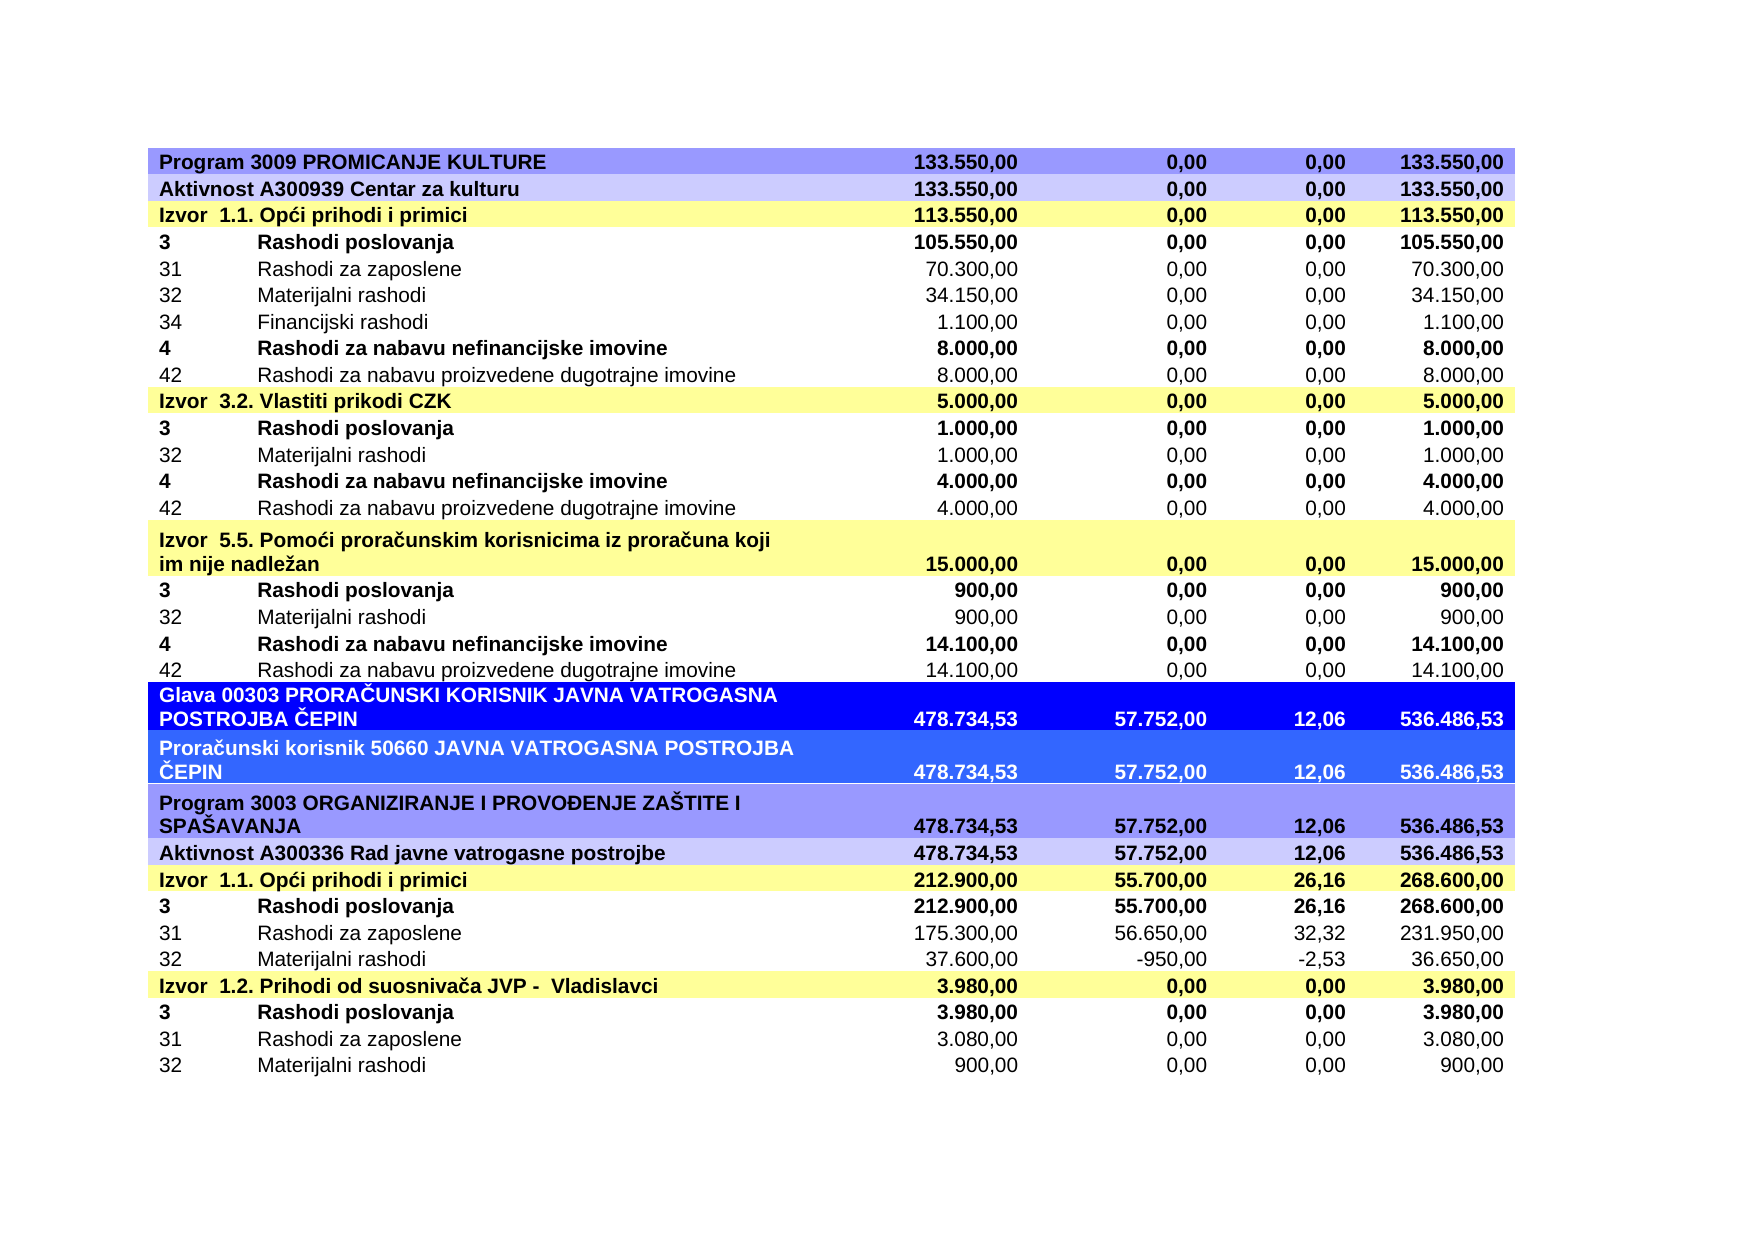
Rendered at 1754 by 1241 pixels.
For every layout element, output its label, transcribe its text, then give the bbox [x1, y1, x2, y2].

table_cell 0,00 [1218, 655, 1357, 682]
table_cell 0,00 [1218, 1024, 1357, 1051]
table_cell 175.300,00 [871, 918, 1029, 944]
table_cell 26,16 [1218, 865, 1357, 891]
table_cell 0,00 [1029, 655, 1218, 682]
table_cell 478.734,53 [871, 730, 1029, 783]
table_cell -2,53 [1218, 945, 1357, 971]
table_cell Rashodi poslovanja [246, 891, 871, 918]
table_cell 3 [148, 413, 246, 440]
table_cell 0,00 [1029, 254, 1218, 280]
table_cell 57.752,00 [1029, 784, 1218, 838]
table_cell 133.550,00 [871, 174, 1029, 201]
table_cell 57.752,00 [1029, 682, 1218, 730]
table_cell 56.650,00 [1029, 918, 1218, 944]
table_cell Izvor 1.1. Opći prihodi i primici [148, 201, 871, 227]
table_cell 478.734,53 [871, 784, 1029, 838]
table_cell 4 [148, 334, 246, 360]
table_cell Financijski rashodi [246, 307, 871, 333]
table_cell 900,00 [1357, 602, 1515, 629]
table_cell 8.000,00 [1357, 360, 1515, 387]
table_cell 3.980,00 [1357, 971, 1515, 998]
table_cell 4 [148, 629, 246, 655]
table_cell 4.000,00 [1357, 466, 1515, 493]
table_cell 14.100,00 [871, 655, 1029, 682]
table_cell 55.700,00 [1029, 891, 1218, 918]
table_cell 4 [148, 466, 246, 493]
table_cell 55.700,00 [1029, 865, 1218, 891]
table_cell 113.550,00 [871, 201, 1029, 227]
table_cell 900,00 [871, 1051, 1029, 1077]
table_cell 1.000,00 [1357, 413, 1515, 440]
table_cell 3 [148, 891, 246, 918]
table_cell Rashodi poslovanja [246, 227, 871, 254]
table_cell Materijalni rashodi [246, 440, 871, 466]
table_cell 31 [148, 1024, 246, 1051]
table_cell 478.734,53 [871, 838, 1029, 865]
table_cell 26,16 [1218, 891, 1357, 918]
table_cell 14.100,00 [1357, 655, 1515, 682]
table_cell Materijalni rashodi [246, 945, 871, 971]
table_cell 0,00 [1029, 493, 1218, 519]
table_cell 14.100,00 [871, 629, 1029, 655]
table_cell 1.100,00 [1357, 307, 1515, 333]
table_cell -950,00 [1029, 945, 1218, 971]
table_cell 70.300,00 [1357, 254, 1515, 280]
table_cell 0,00 [1029, 227, 1218, 254]
table_cell 4.000,00 [871, 493, 1029, 519]
table_cell 0,00 [1218, 280, 1357, 307]
table_cell 105.550,00 [871, 227, 1029, 254]
table_cell Rashodi za nabavu proizvedene dugotrajne imovine [246, 360, 871, 387]
table_cell 0,00 [1218, 520, 1357, 576]
table_cell 0,00 [1029, 201, 1218, 227]
table_cell 12,06 [1218, 682, 1357, 730]
table_cell 0,00 [1218, 998, 1357, 1024]
table_cell 32,32 [1218, 918, 1357, 944]
table_cell Proračunski korisnik 50660 JAVNA VATROGASNA POSTROJBA ČEPIN [148, 730, 871, 783]
table_cell 37.600,00 [871, 945, 1029, 971]
table_cell Aktivnost A300939 Centar za kulturu [148, 174, 871, 201]
table_cell 3.980,00 [871, 998, 1029, 1024]
table_cell 15.000,00 [1357, 520, 1515, 576]
table_cell 0,00 [1218, 576, 1357, 602]
table_cell 478.734,53 [871, 682, 1029, 730]
table_cell Glava 00303 PRORAČUNSKI KORISNIK JAVNA VATROGASNA POSTROJBA ČEPIN [148, 682, 871, 730]
table_cell Rashodi za nabavu nefinancijske imovine [246, 466, 871, 493]
table_cell Rashodi poslovanja [246, 576, 871, 602]
table_cell Rashodi poslovanja [246, 413, 871, 440]
table_cell 32 [148, 602, 246, 629]
table_cell 0,00 [1029, 576, 1218, 602]
table_cell 113.550,00 [1357, 201, 1515, 227]
table_cell 536.486,53 [1357, 682, 1515, 730]
table_cell 900,00 [1357, 576, 1515, 602]
table_cell 0,00 [1029, 334, 1218, 360]
table_cell 0,00 [1218, 971, 1357, 998]
table_cell 0,00 [1029, 466, 1218, 493]
table_cell 0,00 [1218, 602, 1357, 629]
table_cell 0,00 [1029, 602, 1218, 629]
table_cell 0,00 [1029, 440, 1218, 466]
table_cell Izvor 5.5. Pomoći proračunskim korisnicima iz proračuna koji im nije nadležan [148, 520, 871, 576]
table_cell 900,00 [871, 576, 1029, 602]
table_cell 900,00 [1357, 1051, 1515, 1077]
table_cell 4.000,00 [1357, 493, 1515, 519]
table_cell 1.100,00 [871, 307, 1029, 333]
table_cell 8.000,00 [871, 334, 1029, 360]
table_cell Rashodi za nabavu proizvedene dugotrajne imovine [246, 493, 871, 519]
table_cell 0,00 [1029, 413, 1218, 440]
table_cell Rashodi za zaposlene [246, 254, 871, 280]
table_cell Aktivnost A300336 Rad javne vatrogasne postrojbe [148, 838, 871, 865]
table_cell 0,00 [1218, 360, 1357, 387]
table_cell Program 3009 PROMICANJE KULTURE [148, 148, 871, 174]
table_cell 0,00 [1029, 387, 1218, 413]
table_cell 0,00 [1218, 227, 1357, 254]
table_cell Rashodi za zaposlene [246, 1024, 871, 1051]
table_cell 3 [148, 576, 246, 602]
table_cell Rashodi za nabavu nefinancijske imovine [246, 629, 871, 655]
table_cell 8.000,00 [1357, 334, 1515, 360]
table_cell 0,00 [1029, 1051, 1218, 1077]
table_cell 536.486,53 [1357, 838, 1515, 865]
table_cell 32 [148, 280, 246, 307]
table_cell 31 [148, 918, 246, 944]
table_cell 0,00 [1218, 201, 1357, 227]
table_cell 5.000,00 [1357, 387, 1515, 413]
table_cell 0,00 [1218, 174, 1357, 201]
table_cell 1.000,00 [1357, 440, 1515, 466]
table_cell 133.550,00 [1357, 148, 1515, 174]
table_cell 212.900,00 [871, 865, 1029, 891]
table_cell Izvor 3.2. Vlastiti prikodi CZK [148, 387, 871, 413]
table_cell 3.980,00 [871, 971, 1029, 998]
table_cell 57.752,00 [1029, 730, 1218, 783]
table_cell 32 [148, 1051, 246, 1077]
table_cell 12,06 [1218, 784, 1357, 838]
table_cell 36.650,00 [1357, 945, 1515, 971]
table_cell 31 [148, 254, 246, 280]
table_cell 3 [148, 227, 246, 254]
table_cell 34.150,00 [1357, 280, 1515, 307]
table_cell Rashodi za nabavu nefinancijske imovine [246, 334, 871, 360]
table_cell 70.300,00 [871, 254, 1029, 280]
table_cell 0,00 [1218, 1051, 1357, 1077]
table_cell 0,00 [1029, 998, 1218, 1024]
table_cell 3.980,00 [1357, 998, 1515, 1024]
table_cell 14.100,00 [1357, 629, 1515, 655]
table_cell 0,00 [1218, 387, 1357, 413]
table_cell Rashodi za zaposlene [246, 918, 871, 944]
table_cell 42 [148, 360, 246, 387]
table_cell 0,00 [1218, 413, 1357, 440]
table_cell 12,06 [1218, 730, 1357, 783]
table_cell 57.752,00 [1029, 838, 1218, 865]
table_cell 0,00 [1218, 629, 1357, 655]
table_cell Rashodi poslovanja [246, 998, 871, 1024]
table_cell 12,06 [1218, 838, 1357, 865]
table_cell 32 [148, 440, 246, 466]
table_cell 15.000,00 [871, 520, 1029, 576]
table_cell 0,00 [1029, 174, 1218, 201]
table_cell Rashodi za nabavu proizvedene dugotrajne imovine [246, 655, 871, 682]
table_cell 231.950,00 [1357, 918, 1515, 944]
table_cell 0,00 [1029, 148, 1218, 174]
table_cell Izvor 1.1. Opći prihodi i primici [148, 865, 871, 891]
table_cell Materijalni rashodi [246, 1051, 871, 1077]
table_cell 0,00 [1029, 307, 1218, 333]
table_cell 34 [148, 307, 246, 333]
table_cell 0,00 [1029, 520, 1218, 576]
table_cell 0,00 [1029, 280, 1218, 307]
table_cell 0,00 [1218, 440, 1357, 466]
table_cell Materijalni rashodi [246, 602, 871, 629]
table_cell 0,00 [1029, 629, 1218, 655]
table_cell 8.000,00 [871, 360, 1029, 387]
table_cell 0,00 [1218, 148, 1357, 174]
table_cell 0,00 [1029, 360, 1218, 387]
table_cell 133.550,00 [1357, 174, 1515, 201]
table_cell 5.000,00 [871, 387, 1029, 413]
table_cell 105.550,00 [1357, 227, 1515, 254]
table_cell Izvor 1.2. Prihodi od suosnivača JVP - Vladislavci [148, 971, 871, 998]
table_cell 536.486,53 [1357, 784, 1515, 838]
table_cell 3 [148, 998, 246, 1024]
table_cell Program 3003 ORGANIZIRANJE I PROVOĐENJE ZAŠTITE I SPAŠAVANJA [148, 784, 871, 838]
table_cell 1.000,00 [871, 440, 1029, 466]
table_cell 0,00 [1218, 466, 1357, 493]
table_cell 0,00 [1029, 971, 1218, 998]
table_cell 3.080,00 [1357, 1024, 1515, 1051]
table_cell 0,00 [1218, 307, 1357, 333]
table_cell 34.150,00 [871, 280, 1029, 307]
table_cell 536.486,53 [1357, 730, 1515, 783]
table_cell 212.900,00 [871, 891, 1029, 918]
table_cell 32 [148, 945, 246, 971]
table_cell 0,00 [1218, 254, 1357, 280]
table_cell Materijalni rashodi [246, 280, 871, 307]
table_cell 133.550,00 [871, 148, 1029, 174]
table_cell 4.000,00 [871, 466, 1029, 493]
table_cell 42 [148, 655, 246, 682]
table_cell 268.600,00 [1357, 865, 1515, 891]
table_cell 3.080,00 [871, 1024, 1029, 1051]
table_cell 1.000,00 [871, 413, 1029, 440]
table_cell 0,00 [1218, 493, 1357, 519]
table_cell 0,00 [1218, 334, 1357, 360]
table_cell 268.600,00 [1357, 891, 1515, 918]
table_cell 42 [148, 493, 246, 519]
table_cell 0,00 [1029, 1024, 1218, 1051]
table_cell 900,00 [871, 602, 1029, 629]
